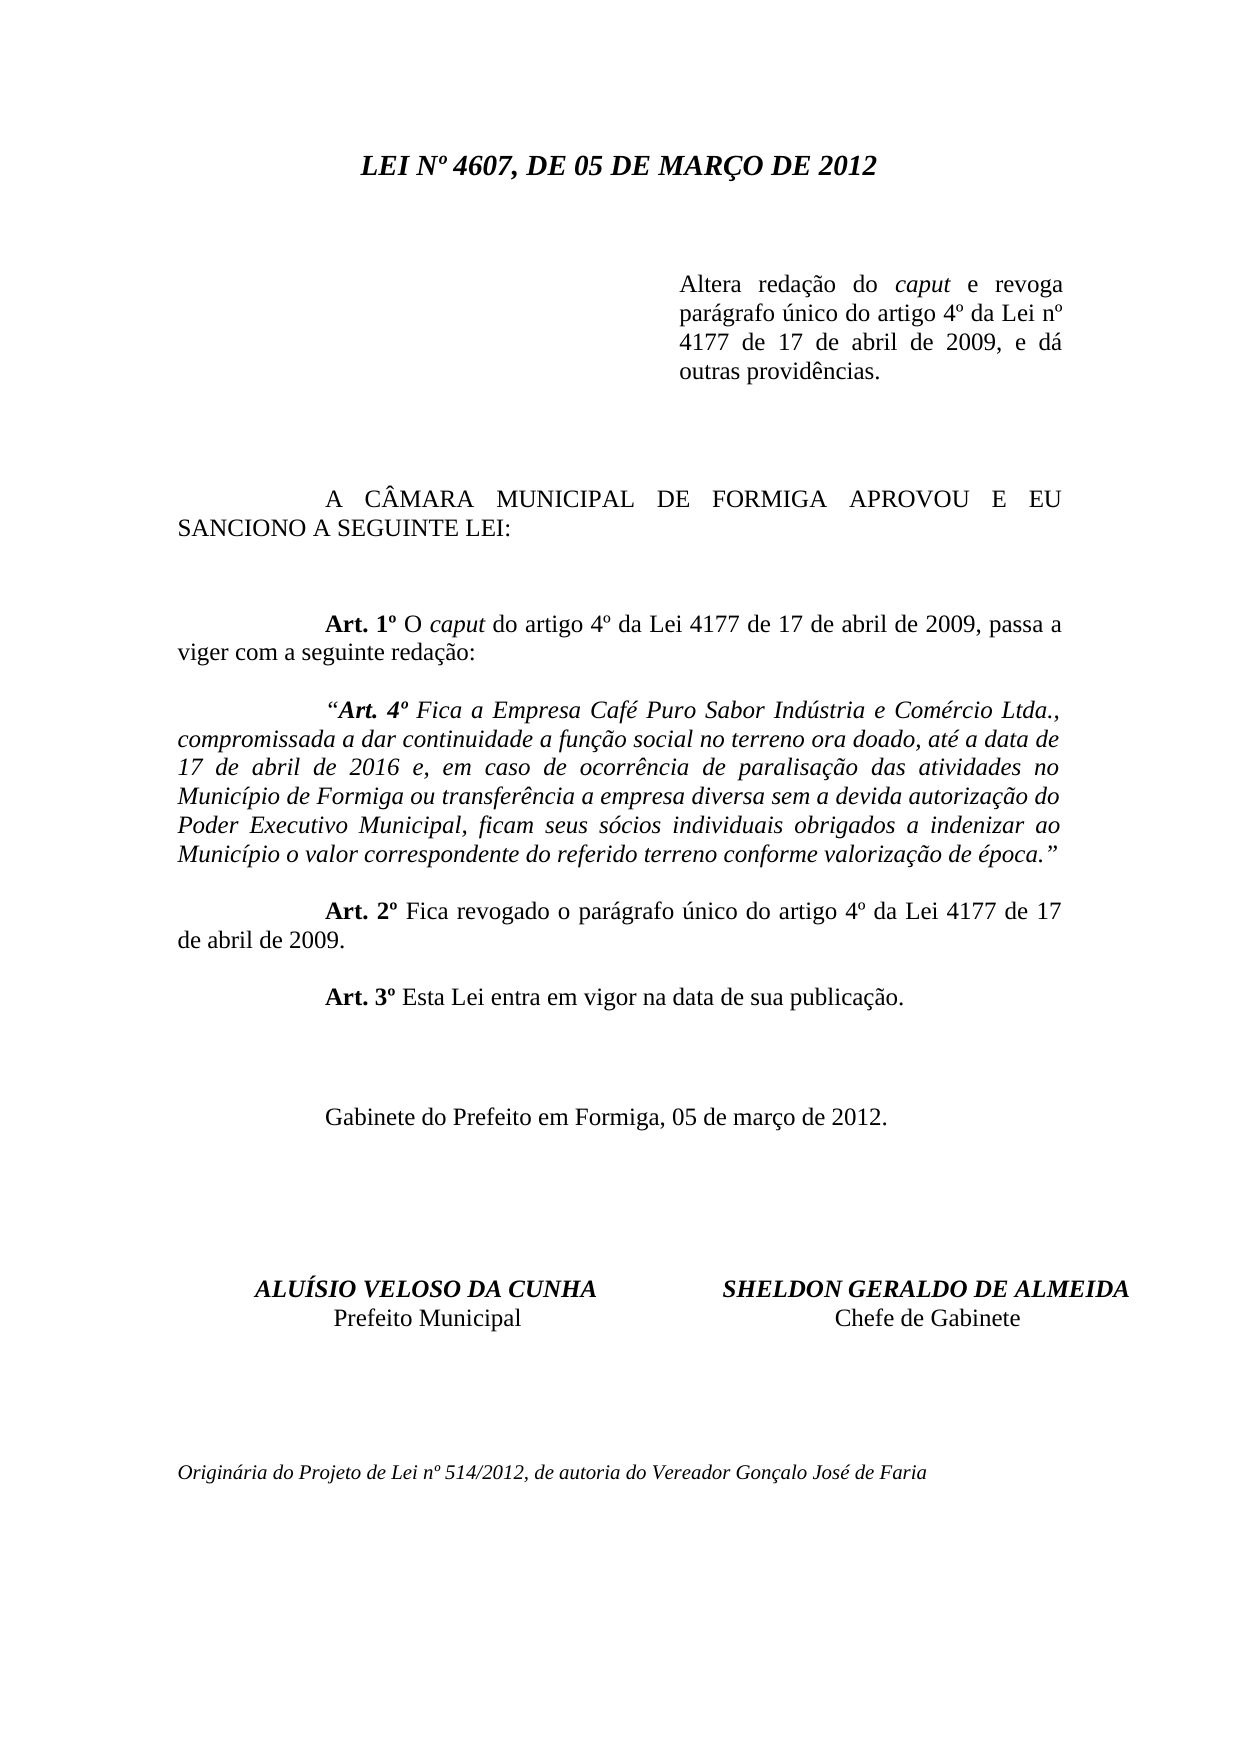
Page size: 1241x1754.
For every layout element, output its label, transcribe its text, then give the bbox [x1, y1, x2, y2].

text Art. 2º Fica revogado o parágrafo único do artigo 4º da Lei 4177 de 17 de abril de 2009. [177, 896, 1063, 954]
text “Art. 4º Fica a Empresa Café Puro Sabor Indústria e Comércio Ltda., compromissada a dar continuidade a função social no terreno ora doado, até a data de 17 de abril de 2016 e, em caso de ocorrência de paralisação das atividades no Município de Formiga ou transferência a empresa diversa sem a devida autorização do Poder Executivo Municipal, ficam seus sócios individuais obrigados a indenizar ao Município o valor correspondente do referido terreno conforme valorização de época.” [177, 695, 1063, 867]
text Gabinete do Prefeito em Formiga, 05 de março de 2012. [251, 1102, 1063, 1131]
text Altera redação do caput e revoga parágrafo único do artigo 4º da Lei nº 4177 de 17 de abril de 2009, e dá outras providências. [679, 269, 1063, 384]
table_header SHELDON GERALDO DE ALMEIDA Chefe de Gabinete [678, 1275, 1178, 1387]
text Art. 1º O caput do artigo 4º da Lei 4177 de 17 de abril de 2009, passa a viger com a seguinte redação: [177, 609, 1063, 666]
table_header ALUÍSIO VELOSO DA CUNHA Prefeito Municipal [177, 1275, 677, 1387]
text Art. 3º Esta Lei entra em vigor na data de sua publicação. [177, 982, 1063, 1011]
text LEI Nº 4607, DE 05 DE MARÇO DE 2012 [177, 148, 1063, 181]
text Originária do Projeto de Lei nº 514/2012, de autoria do Vereador Gonçalo José de Faria [177, 1459, 1063, 1484]
text A CÂMARA MUNICIPAL DE FORMIGA APROVOU E EU SANCIONO A SEGUINTE LEI: [177, 484, 1063, 542]
